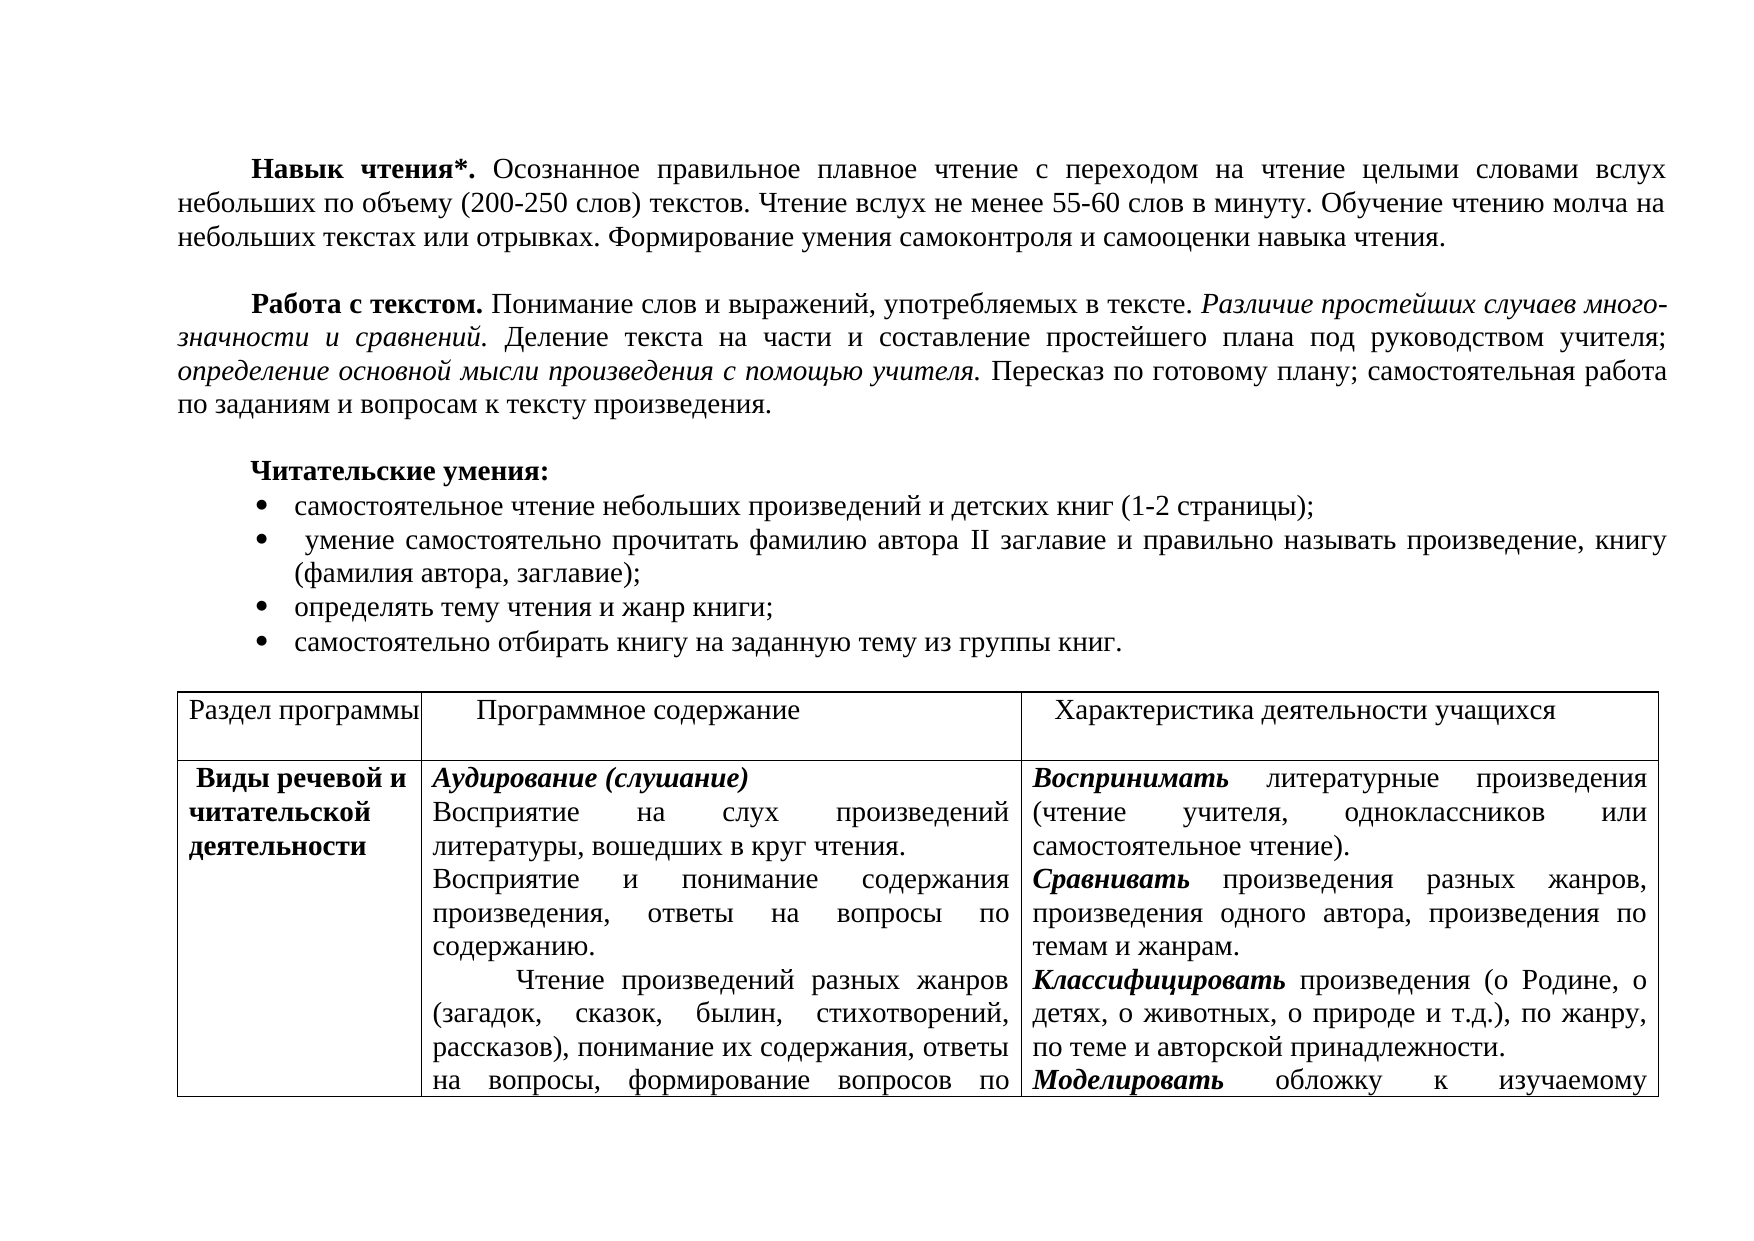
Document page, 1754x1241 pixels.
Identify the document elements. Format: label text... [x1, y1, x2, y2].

list самостоятельно отбирать книгу на заданную тему из группы книг. [257, 624, 1668, 657]
text Навык чтения*. Осознанное правильное плавное чтение с переходом на чтение целыми словами вслух небольших по объему (200-250 слов) текстов. Чтение вслух не менее 55-60 слов в минуту. Обучение чтению молча на небольших текстах или отрывках. Формирование умения самоконтроля и самооценки навыка чтения. [177, 152, 1668, 252]
text Читательские умения: [177, 453, 1668, 487]
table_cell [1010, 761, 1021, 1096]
text Работа с текстом. Понимание слов и выражений, употребляемых в тексте. Различие простейших случаев многозначности и сравнений. Деление текста на части и составление простейшего плана под руководством учителя; определение основной мысли произведения с помощью учителя. Пересказ по готовому плану; самостоятельная работа по заданиям и вопросам к тексту произведения. [177, 286, 1668, 420]
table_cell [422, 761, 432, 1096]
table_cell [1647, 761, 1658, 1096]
table_header Характеристика деятельности учащихся [1022, 693, 1658, 759]
list самостоятельное чтение небольших произведений и детских книг (1-2 страницы); [257, 488, 1668, 521]
list умение самостоятельно прочитать фамилию автора II заглавие и правильно называть произведение, книгу (фамилия автора, заглавие); [257, 522, 1668, 589]
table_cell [178, 761, 421, 1096]
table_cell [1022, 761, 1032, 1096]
table_header Раздел программы [178, 693, 421, 759]
list определять тему чтения и жанр книги; [257, 589, 1668, 623]
